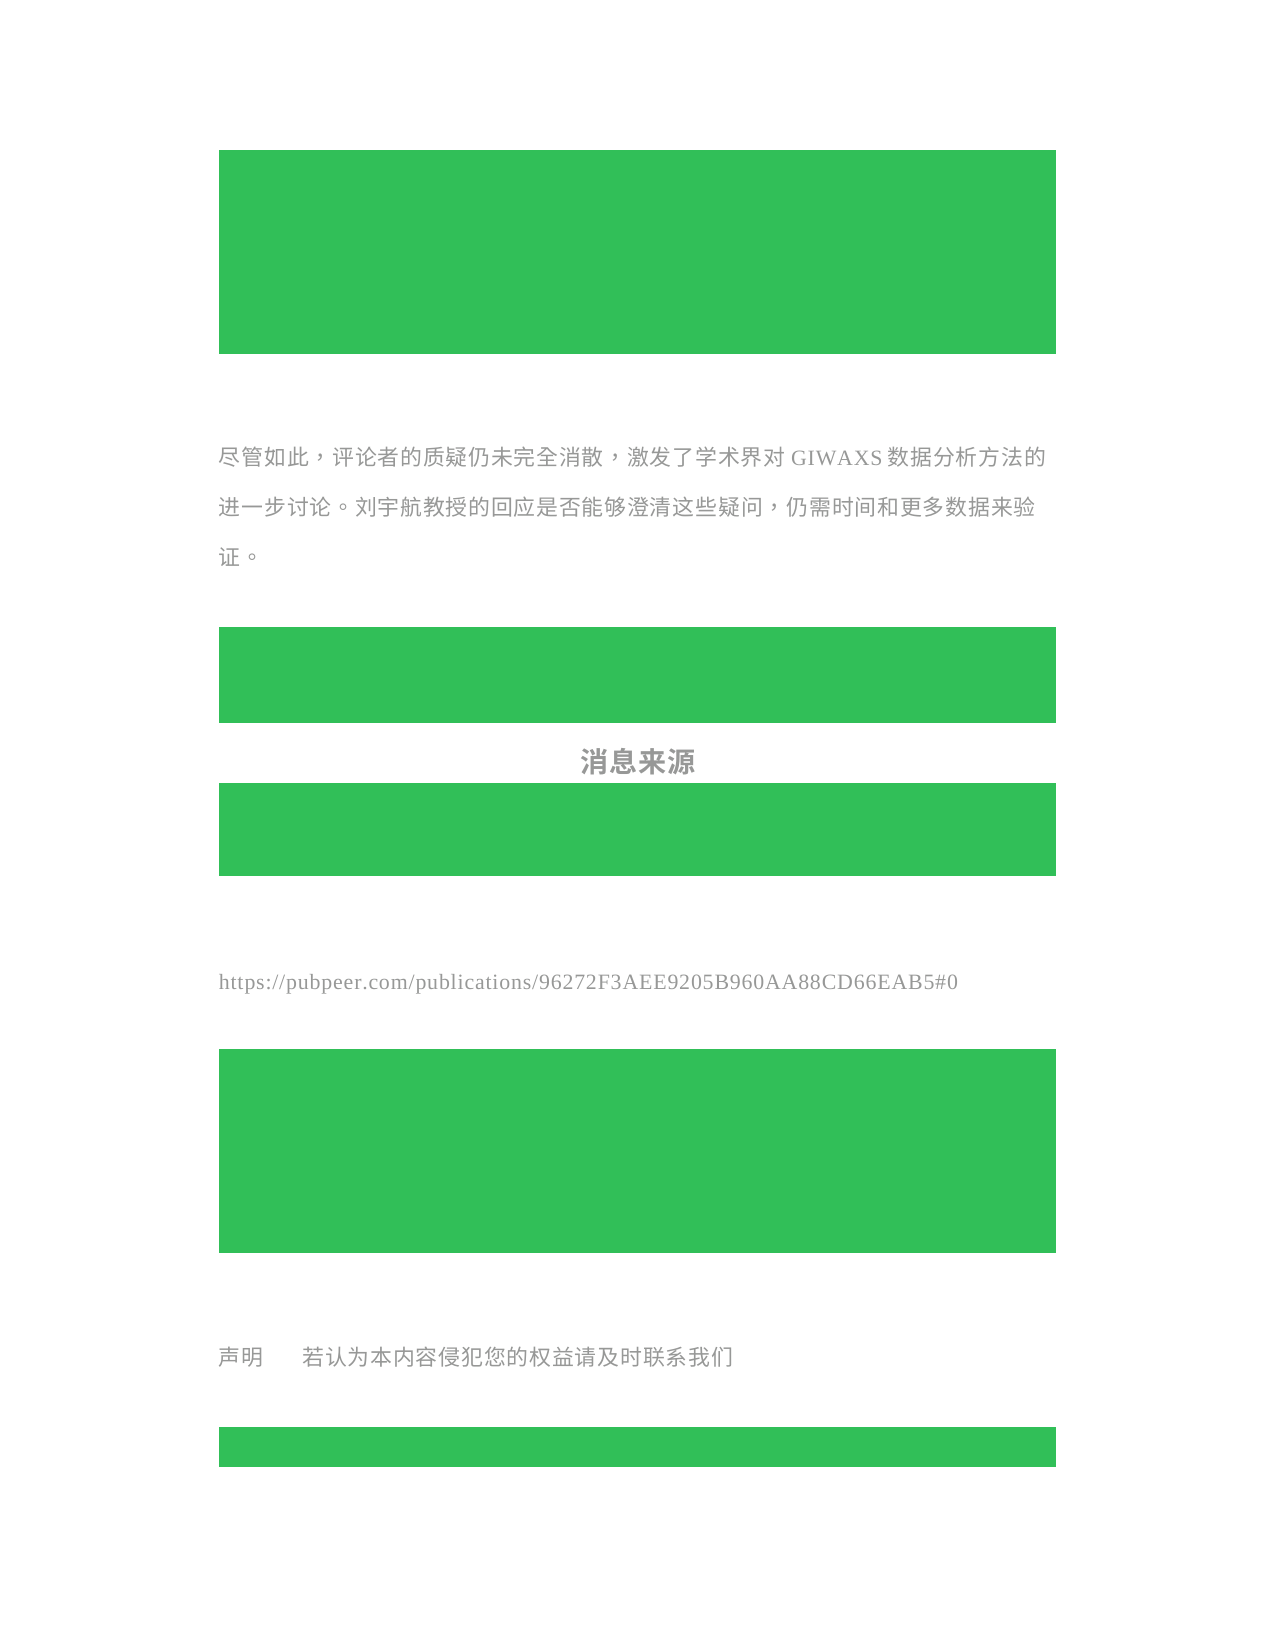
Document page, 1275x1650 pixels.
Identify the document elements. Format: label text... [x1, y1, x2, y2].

text 声明 若认为本内容侵犯您的权益请及时联系我们 [219, 1321, 1056, 1371]
text 消息来源 [236, 742, 1039, 780]
text https://pubpeer.com/publications/96272F3AEE9205B960AA88CD66EAB5#0 [219, 944, 1056, 994]
text 尽管如此，评论者的质疑仍未完全消散，激发了学术界对GIWAXS数据分析方法的进一步讨论。刘宇航教授的回应是否能够澄清这些疑问，仍需时间和更多数据来验证。 [219, 422, 1056, 572]
